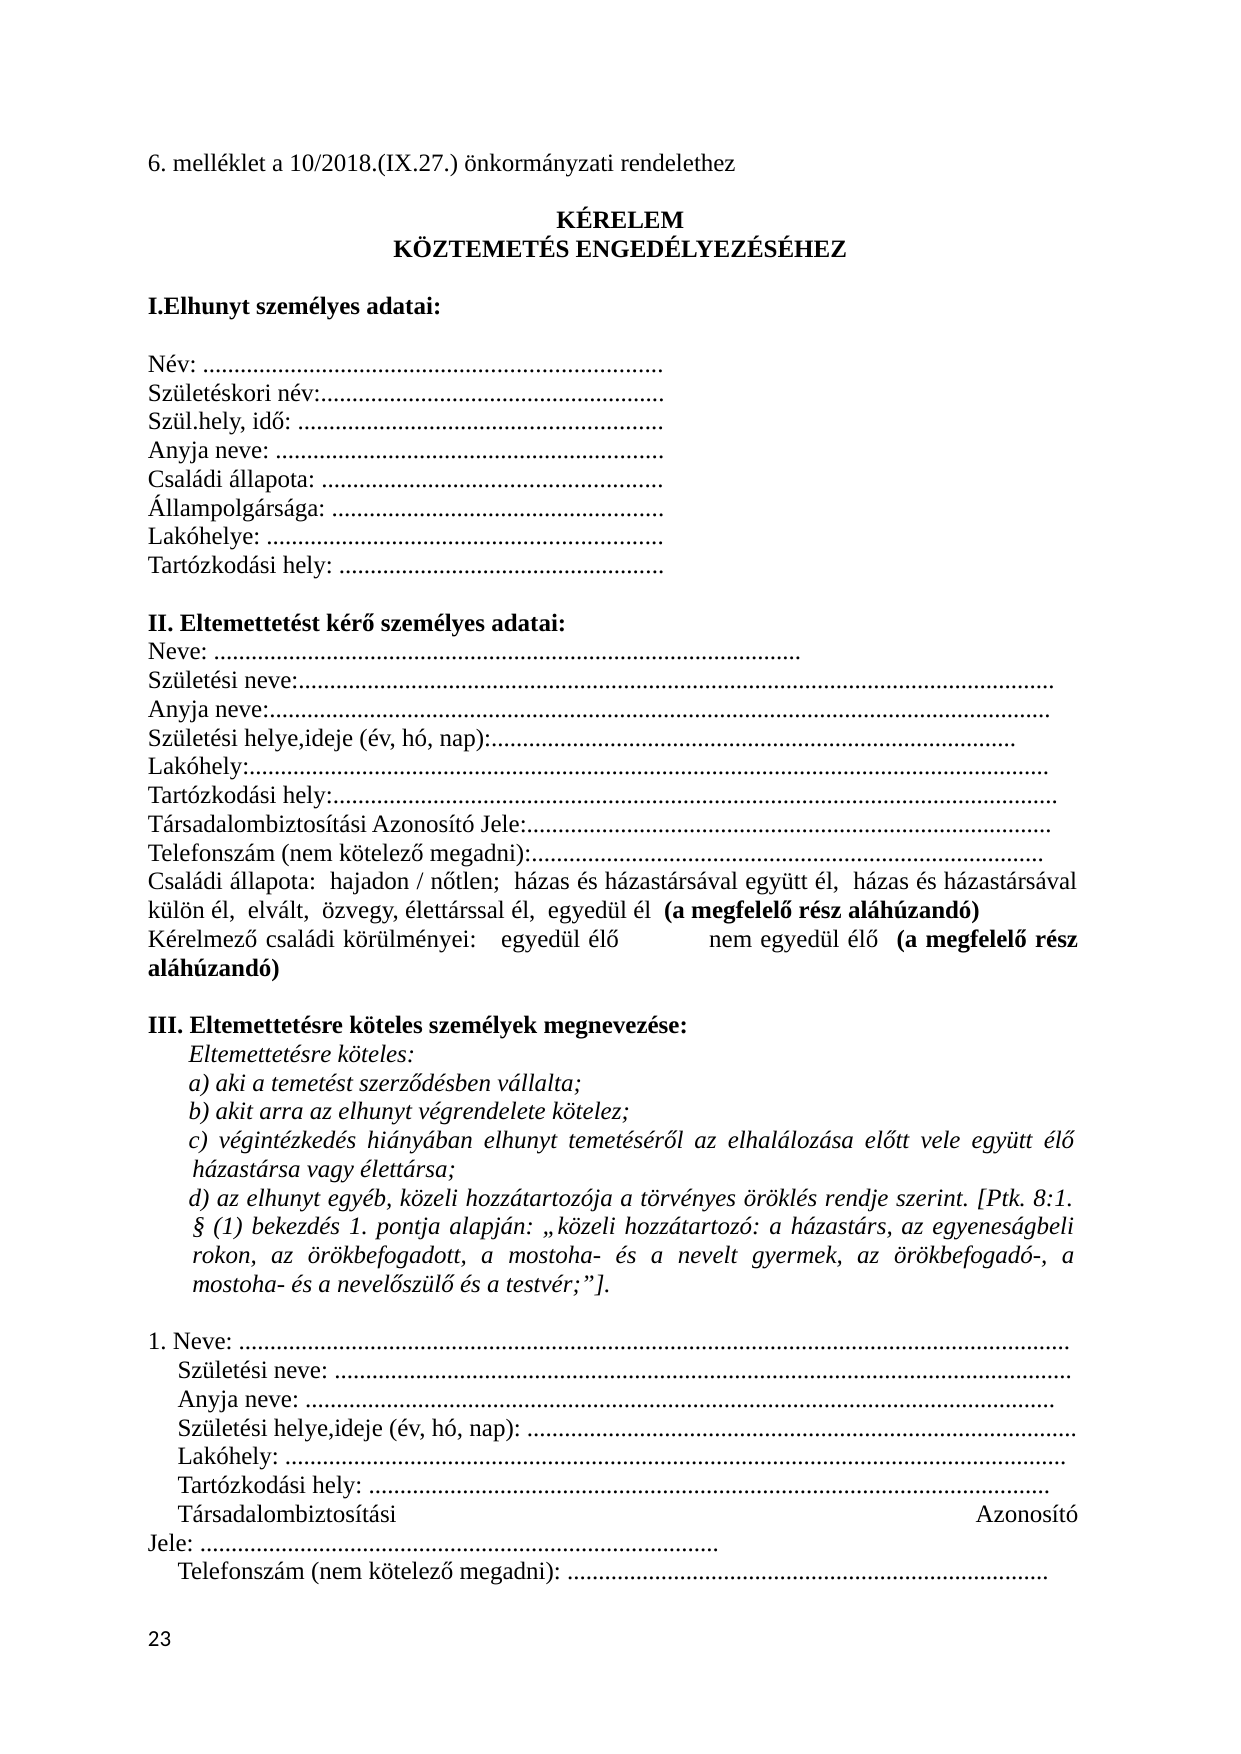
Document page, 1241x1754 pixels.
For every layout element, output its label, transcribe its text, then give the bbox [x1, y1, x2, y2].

text Telefonszám (nem kötelező megadni):.................................................................................. [148, 838, 1078, 866]
text a) aki a temetést szerződésben vállalta; [163, 1068, 1077, 1096]
text Kérelmező családi körülményei: egyedül élő nem egyedül élő (a megfelelő rész aláhúzandó) [148, 924, 1078, 981]
text Telefonszám (nem kötelező megadni): ............................................................................. [148, 1556, 1078, 1585]
text Lakóhelye: [148, 521, 1093, 550]
text Anyja neve:............................................................................................................................. [148, 694, 1078, 723]
text Anyja neve: [148, 435, 1093, 464]
text KÖZTEMETÉS ENGEDÉLYEZÉSÉHEZ [148, 234, 1093, 263]
text Születési helye,ideje (év, hó, nap):.................................................................................... [148, 723, 1078, 751]
text III. Eltemettetésre köteles személyek megnevezése: [148, 1010, 1093, 1039]
text Családi állapota: [148, 464, 1093, 493]
text Társadalombiztosítási Azonosító Jele:.................................................................................... [148, 809, 1078, 838]
text Lakóhely: ............................................................................................................................. [148, 1441, 1078, 1470]
text Tartózkodási hely:.................................................................................................................... [148, 780, 1078, 809]
text Név: [148, 349, 1093, 378]
text 1. Neve: ..................................................................................................................................... [148, 1326, 1078, 1355]
text d) az elhunyt egyéb, közeli hozzátartozója a törvényes öröklés rendje szerint. [Ptk. 8:1. § (1) bekezdés 1. pontja alapján: „közeli hozzátartozó: a házastárs, az egyeneságbeli rokon, az örökbefogadott, a mostoha- és a nevelt gyermek, az örökbefogadó-, a mostoha- és a nevelőszülő és a testvér;”]. [188, 1183, 1077, 1298]
text Társadalombiztosítási Azonosító Jele: ................................................................................... [148, 1499, 1078, 1556]
text 6. melléklet a 10/2018.(IX.27.) önkormányzati rendelethez [148, 148, 1093, 176]
text c) végintézkedés hiányában elhunyt temetéséről az elhalálozása előtt vele együtt élő házastársa vagy élettársa; [188, 1125, 1077, 1183]
text Állampolgársága: [148, 493, 1093, 521]
text Szül.hely, idő: [148, 406, 1093, 435]
text Családi állapota: hajadon / nőtlen; házas és házastársával együtt él, házas és házastársával külön él, elvált, özvegy, élettárssal él, egyedül él (a megfelelő rész aláhúzandó) [148, 866, 1078, 924]
text II. Eltemettetést kérő személyes adatai: [148, 608, 1093, 636]
text Születési neve:......................................................................................................................... [148, 665, 1078, 694]
text KÉRELEM [148, 205, 1093, 234]
text Tartózkodási hely: ............................................................................................................. [148, 1470, 1078, 1499]
text Neve: .............................................................................................. [148, 636, 1078, 665]
text b) akit arra az elhunyt végrendelete kötelez; [163, 1096, 1077, 1125]
text Születési helye,ideje (év, hó, nap): ........................................................................................ [148, 1413, 1078, 1441]
text Születési neve: ...................................................................................................................... [148, 1355, 1078, 1384]
text Eltemettetésre köteles: [163, 1039, 1077, 1068]
text Tartózkodási hely: [148, 550, 1093, 579]
text Lakóhely:................................................................................................................................ [148, 751, 1078, 780]
text Születéskori név: [148, 378, 1093, 406]
text Anyja neve: ........................................................................................................................ [148, 1384, 1078, 1413]
text I.Elhunyt személyes adatai: [148, 291, 1093, 320]
